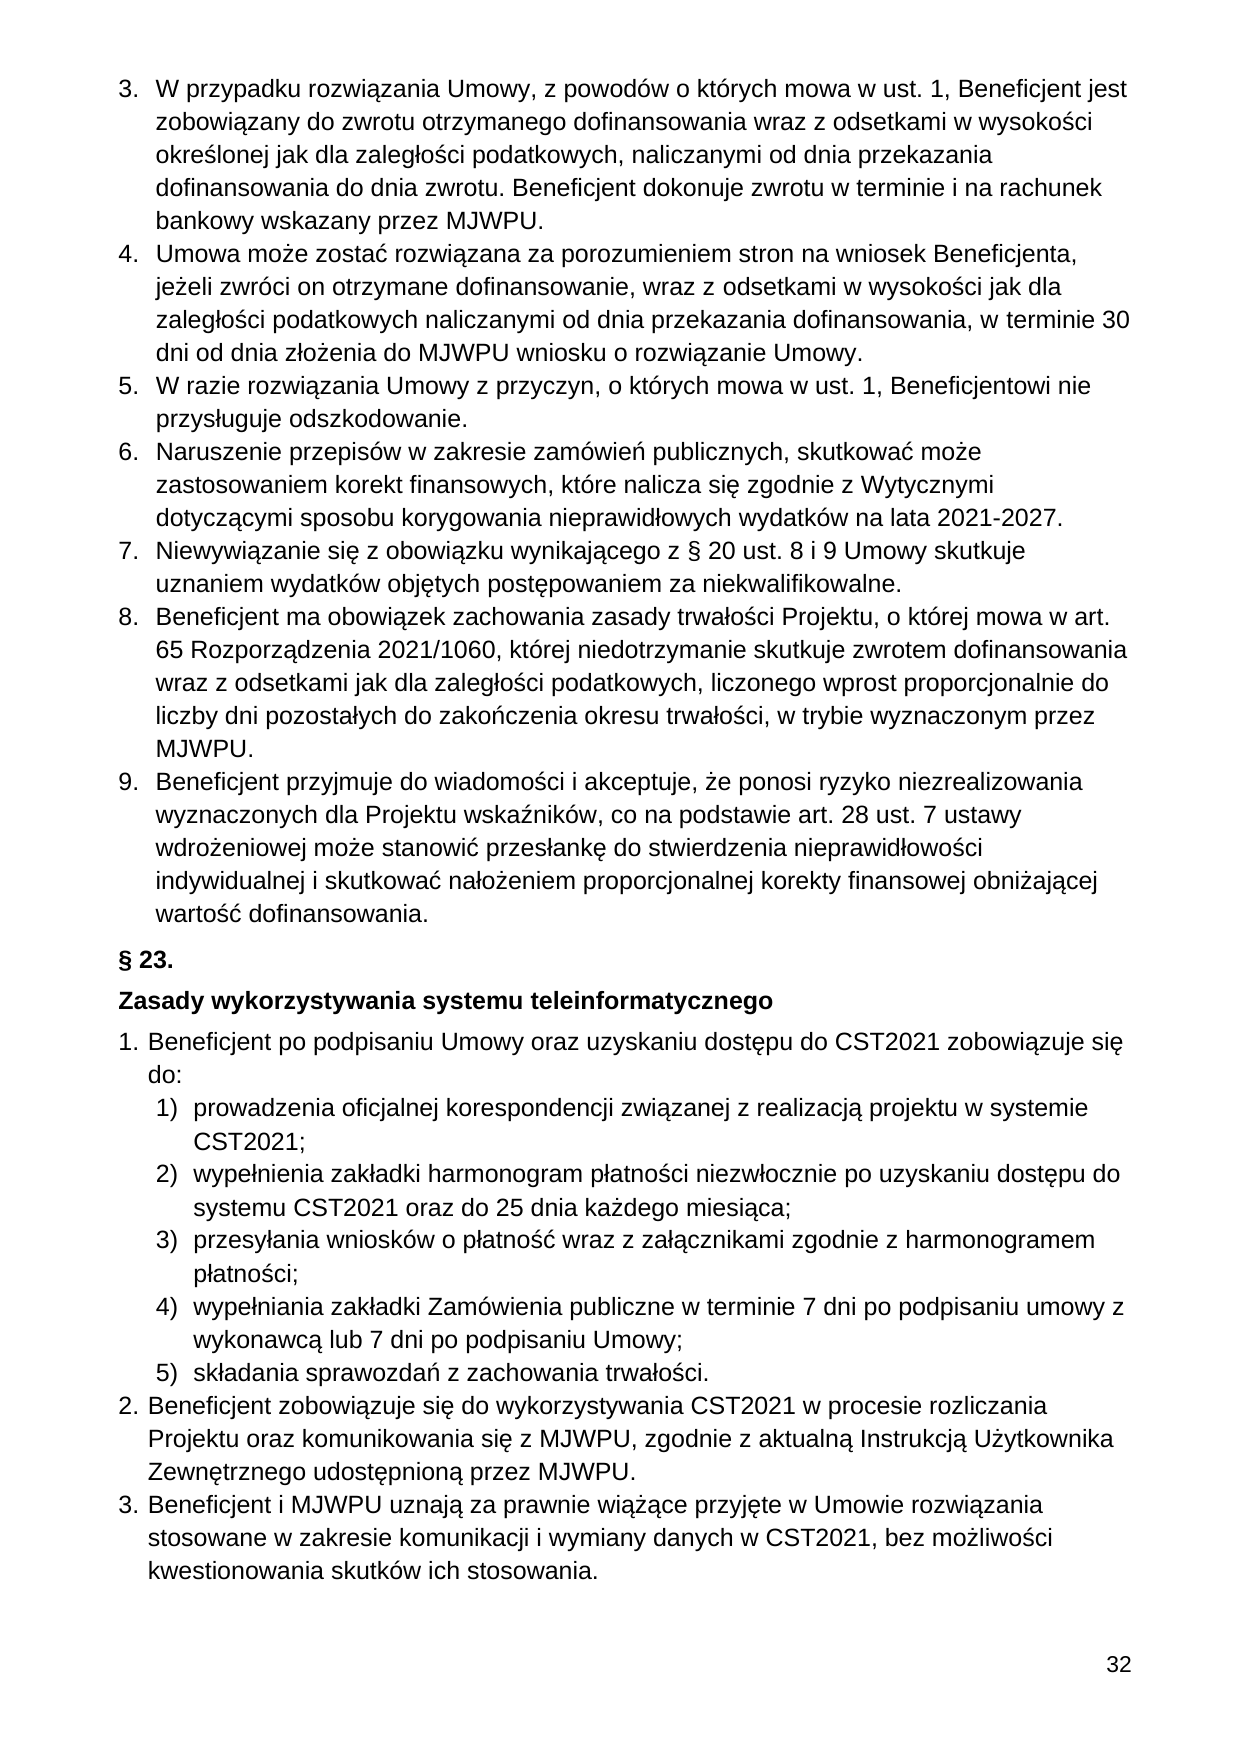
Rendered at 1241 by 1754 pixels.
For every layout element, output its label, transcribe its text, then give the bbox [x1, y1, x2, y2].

list przesyłania wniosków o płatność wraz z załącznikami zgodnie z harmonogramem płatności; [156, 1226, 1132, 1287]
list W przypadku rozwiązania Umowy, z powodów o których mowa w ust. 1, Beneficjent jest zobowiązany do zwrotu otrzymanego dofinansowania wraz z odsetkami w wysokości określonej jak dla zaległości podatkowych, naliczanymi od dnia przekazania dofinansowania do dnia zwrotu. Beneficjent dokonuje zwrotu w terminie i na rachunek bankowy wskazany przez MJWPU. [118, 74, 1132, 235]
list Beneficjent przyjmuje do wiadomości i akceptuje, że ponosi ryzyko niezrealizowania wyznaczonych dla Projektu wskaźników, co na podstawie art. 28 ust. 7 ustawy wdrożeniowej może stanowić przesłankę do stwierdzenia nieprawidłowości indywidualnej i skutkować nałożeniem proporcjonalnej korekty finansowej obniżającej wartość dofinansowania. [118, 767, 1132, 928]
list Umowa może zostać rozwiązana za porozumieniem stron na wniosek Beneficjenta, jeżeli zwróci on otrzymane dofinansowanie, wraz z odsetkami w wysokości jak dla zaległości podatkowych naliczanymi od dnia przekazania dofinansowania, w terminie 30 dni od dnia złożenia do MJWPU wniosku o rozwiązanie Umowy. [118, 239, 1132, 367]
subtitle Zasady wykorzystywania systemu teleinformatycznego [118, 986, 1132, 1015]
list Naruszenie przepisów w zakresie zamówień publicznych, skutkować może zastosowaniem korekt finansowych, które nalicza się zgodnie z Wytycznymi dotyczącymi sposobu korygowania nieprawidłowych wydatków na lata 2021-2027. [118, 437, 1132, 532]
list wypełniania zakładki Zamówienia publiczne w terminie 7 dni po podpisaniu umowy z wykonawcą lub 7 dni po podpisaniu Umowy; [156, 1292, 1132, 1353]
subtitle § 23. [118, 945, 1132, 974]
list Niewywiązanie się z obowiązku wynikającego z § 20 ust. 8 i 9 Umowy skutkuje uznaniem wydatków objętych postępowaniem za niekwalifikowalne. [118, 536, 1132, 598]
list Beneficjent po podpisaniu Umowy oraz uzyskaniu dostępu do CST2021 zobowiązuje się do: [118, 1027, 1132, 1089]
list Beneficjent ma obowiązek zachowania zasady trwałości Projektu, o której mowa w art. 65 Rozporządzenia 2021/1060, której niedotrzymanie skutkuje zwrotem dofinansowania wraz z odsetkami jak dla zaległości podatkowych, liczonego wprost proporcjonalnie do liczby dni pozostałych do zakończenia okresu trwałości, w trybie wyznaczonym przez MJWPU. [118, 602, 1132, 763]
list składania sprawozdań z zachowania trwałości. [156, 1358, 1132, 1386]
list Beneficjent i MJWPU uznają za prawnie wiążące przyjęte w Umowie rozwiązania stosowane w zakresie komunikacji i wymiany danych w CST2021, bez możliwości kwestionowania skutków ich stosowania. [118, 1490, 1132, 1584]
list wypełnienia zakładki harmonogram płatności niezwłocznie po uzyskaniu dostępu do systemu CST2021 oraz do 25 dnia każdego miesiąca; [156, 1159, 1132, 1221]
list W razie rozwiązania Umowy z przyczyn, o których mowa w ust. 1, Beneficjentowi nie przysługuje odszkodowanie. [118, 371, 1132, 433]
list prowadzenia oficjalnej korespondencji związanej z realizacją projektu w systemie CST2021; [156, 1093, 1132, 1155]
list Beneficjent zobowiązuje się do wykorzystywania CST2021 w procesie rozliczania Projektu oraz komunikowania się z MJWPU, zgodnie z aktualną Instrukcją Użytkownika Zewnętrznego udostępnioną przez MJWPU. [118, 1391, 1132, 1485]
